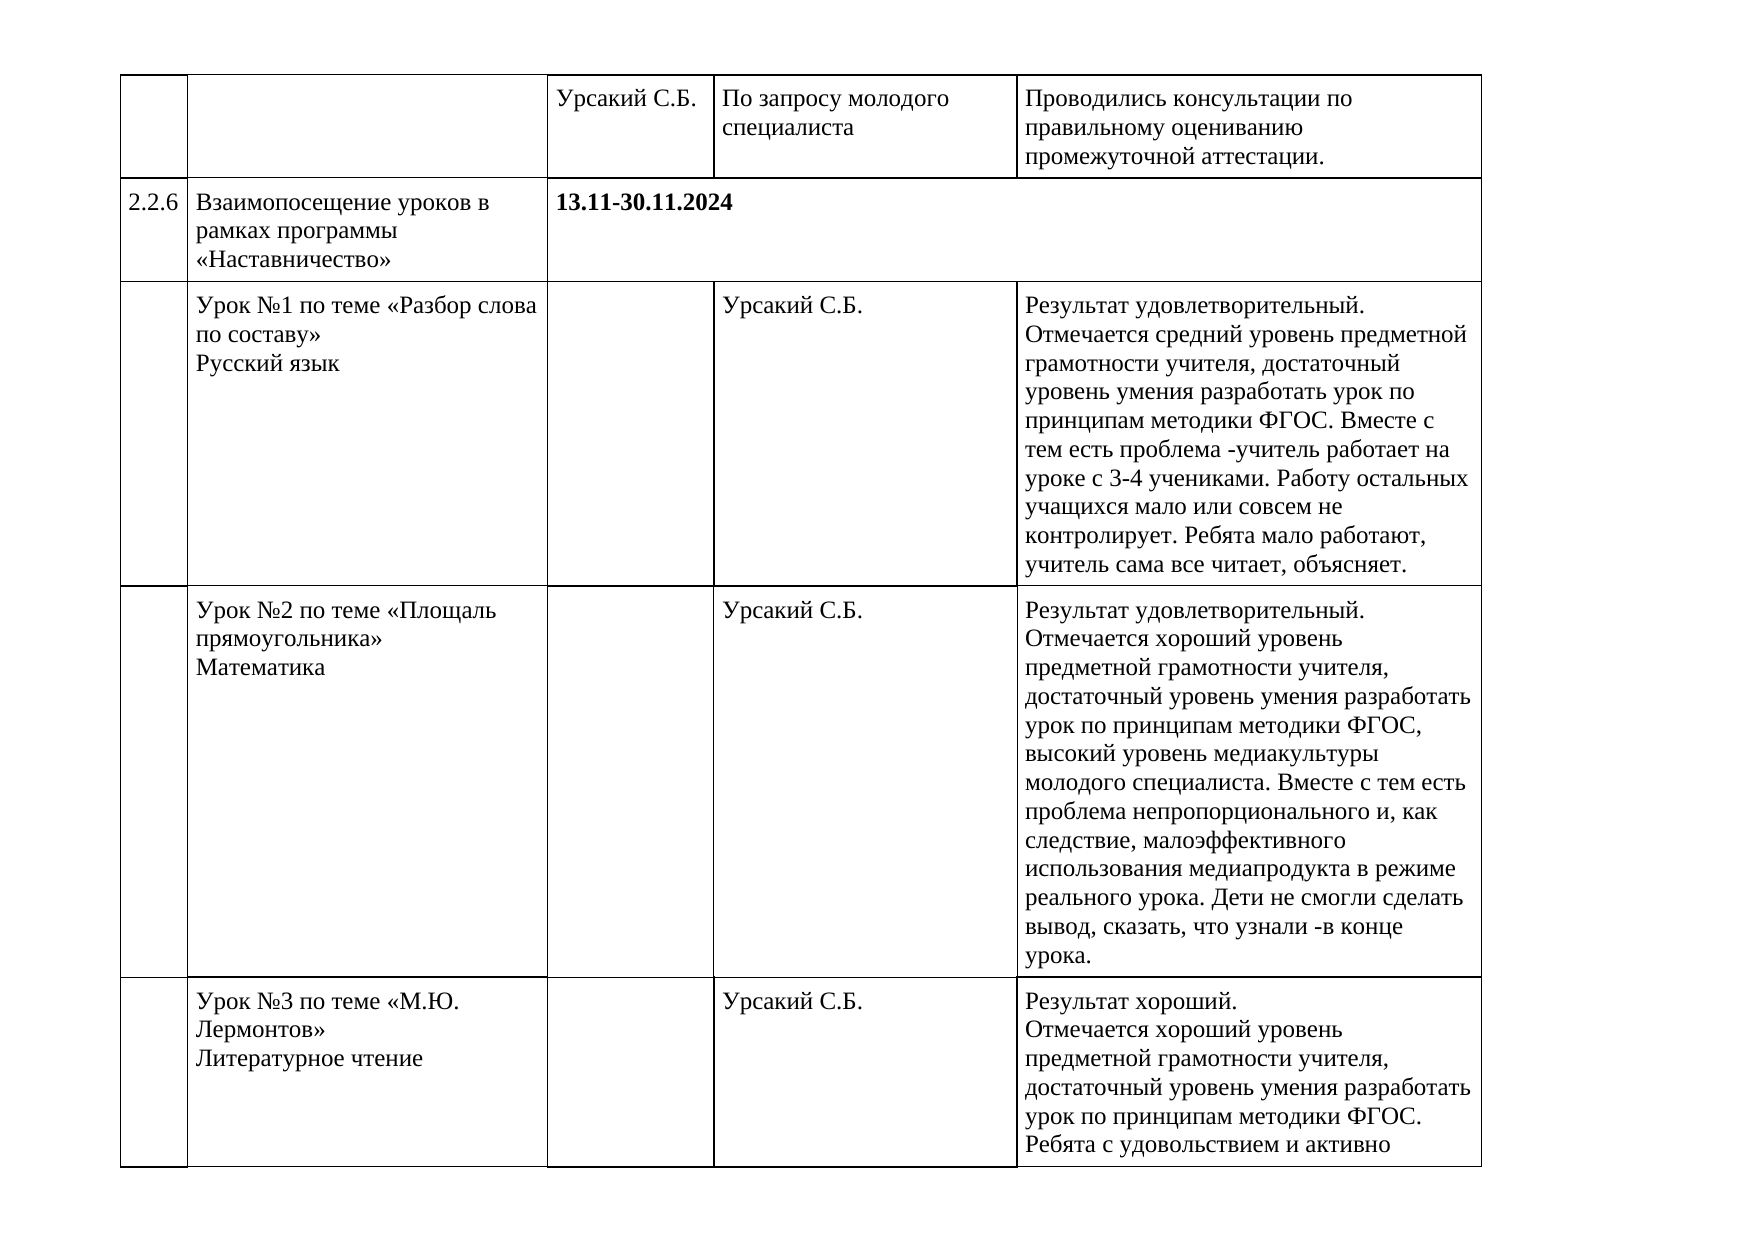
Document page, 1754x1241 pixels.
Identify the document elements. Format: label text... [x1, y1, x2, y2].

table_cell Результат удовлетворительный. Отмечается хороший уровень предметной грамотности учителя, достаточный уровень умения разработать урок по принципам методики ФГОС, высокий уровень медиакультуры молодого специалиста. Вместе с тем есть проблема непропорционального и, как следствие, малоэффективного использования медиапродукта в режиме реального урока. Дети не смогли сделать вывод, сказать, что узнали -в конце урока. [1018, 586, 1481, 976]
table_cell 2.2.6 [121, 179, 187, 281]
table_cell [548, 282, 713, 585]
table_cell [548, 978, 713, 1166]
table_cell Урсакий С.Б. [715, 282, 1016, 585]
table_cell [188, 75, 547, 177]
table_cell Урсакий С.Б. [548, 76, 713, 177]
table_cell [1018, 978, 1481, 1166]
table_cell Урок №2 по теме «Площаль прямоугольника» Математика [188, 586, 547, 976]
table_cell [121, 76, 187, 177]
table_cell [715, 76, 1016, 177]
table_cell Взаимопосещение уроков в рамках программы «Наставничество» [188, 178, 547, 281]
table_cell [121, 978, 187, 1166]
table_cell Урсакий С.Б. [715, 978, 1016, 1166]
table_cell [121, 587, 187, 976]
table_cell Урок №1 по теме «Разбор слова по составу» Русский язык [188, 282, 547, 585]
table_cell Результат удовлетворительный. Отмечается средний уровень предметной грамотности учителя, достаточный уровень умения разработать урок по принципам методики ФГОС. Вместе с тем есть проблема -учитель работает на уроке с 3-4 учениками. Работу остальных учащихся мало или совсем не контролирует. Ребята мало работают, учитель сама все читает, объясняет. [1018, 282, 1481, 585]
table_cell 13.11-30.11.2024 [548, 179, 1481, 281]
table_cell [188, 978, 547, 1166]
table_cell [548, 587, 713, 976]
table_cell [121, 282, 187, 585]
table_cell Урсакий С.Б. [714, 587, 1017, 976]
table_cell Проводились консультации по правильному оцениванию промежуточной аттестации. [1018, 76, 1481, 177]
